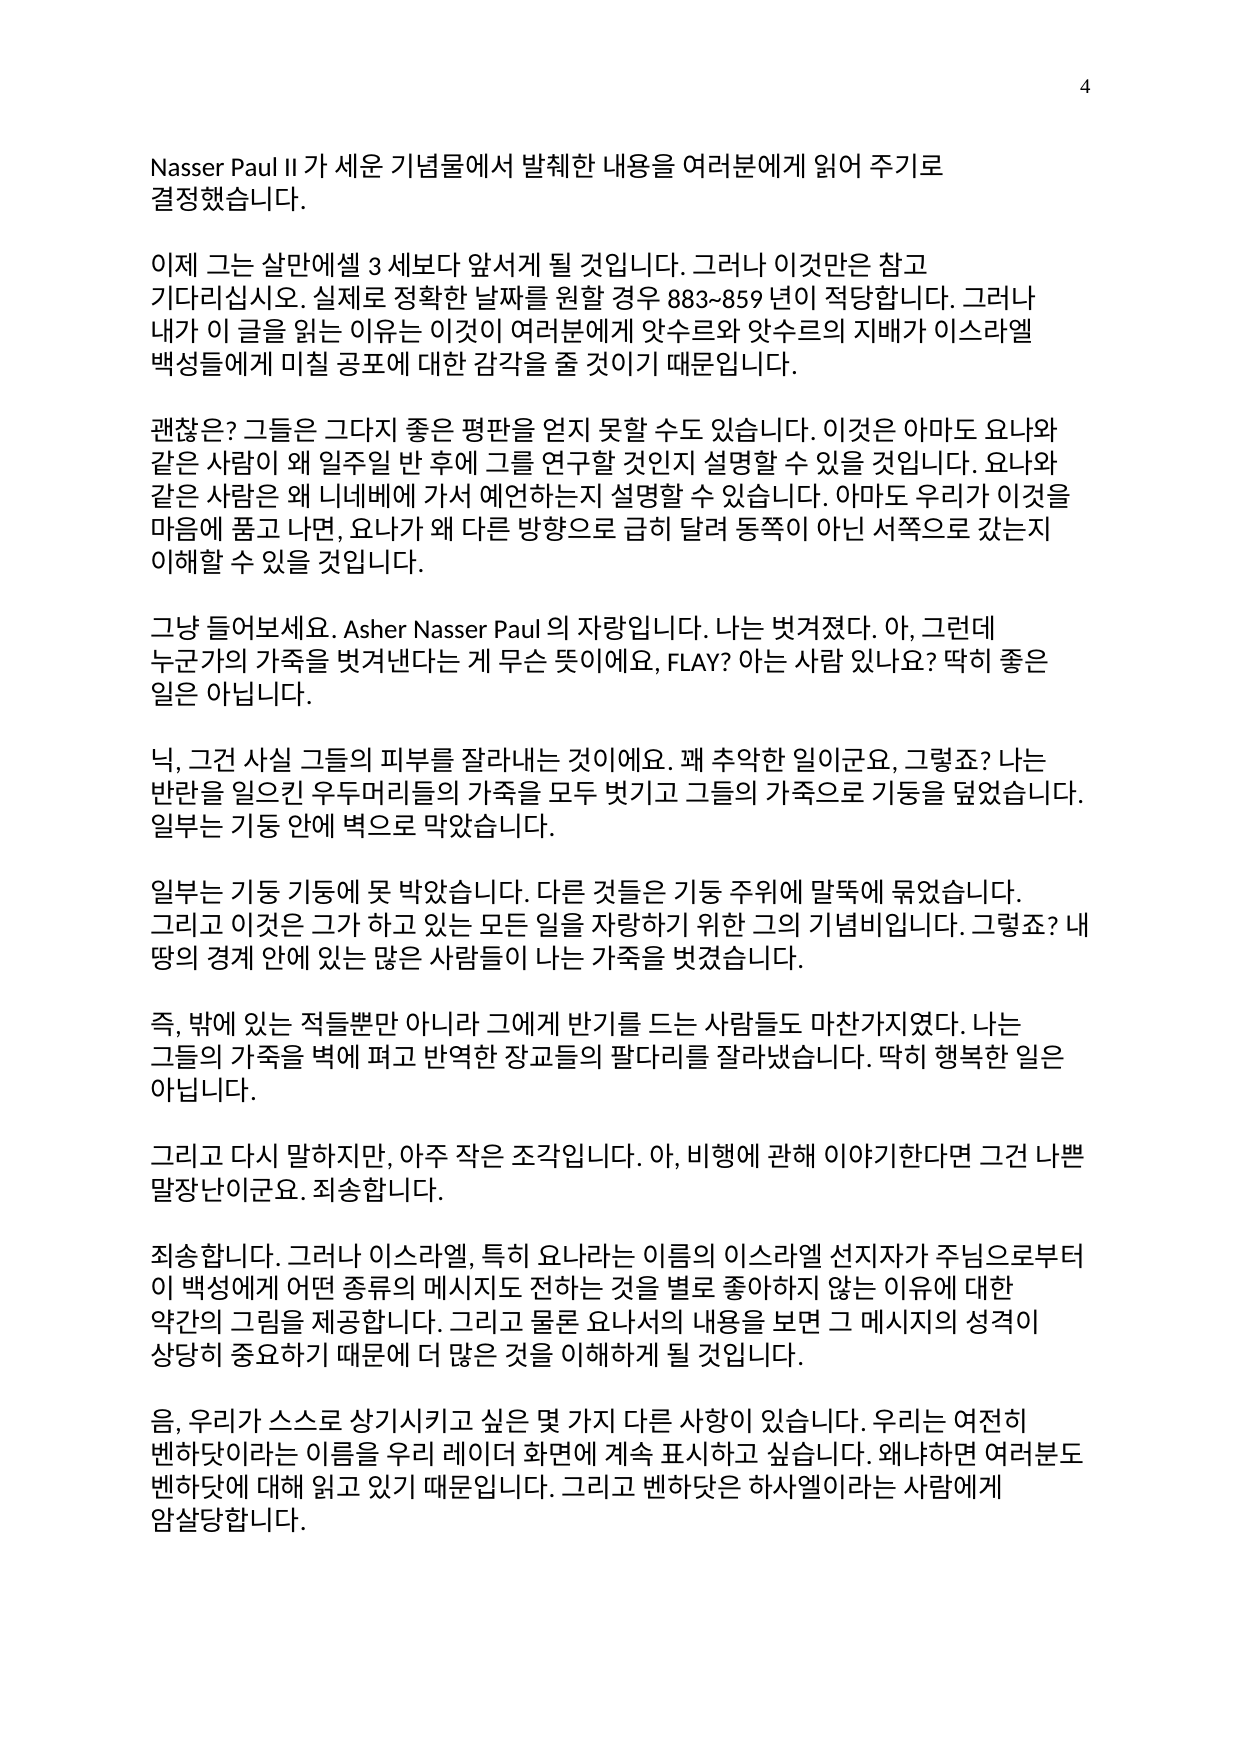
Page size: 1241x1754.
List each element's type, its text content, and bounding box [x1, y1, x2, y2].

text 그냥 들어보세요. Asher Nasser Paul의 자랑입니다. 나는 벗겨졌다. 아, 그런데 누군가의 가죽을 벗겨낸다는 게 무슨 뜻이에요, FLAY? 아는 사람 있나요? 딱히 좋은 일은 아닙니다. [150, 612, 1090, 711]
text 그리고 다시 말하지만, 아주 작은 조각입니다. 아, 비행에 관해 이야기한다면 그건 나쁜 말장난이군요. 죄송합니다. [150, 1141, 1090, 1207]
text 괜찮은? 그들은 그다지 좋은 평판을 얻지 못할 수도 있습니다. 이것은 아마도 요나와 같은 사람이 왜 일주일 반 후에 그를 연구할 것인지 설명할 수 있을 것입니다. 요나와 같은 사람은 왜 니네베에 가서 예언하는지 설명할 수 있습니다. 아마도 우리가 이것을 마음에 품고 나면, 요나가 왜 다른 방향으로 급히 달려 동쪽이 아닌 서쪽으로 갔는지 이해할 수 있을 것입니다. [150, 414, 1090, 579]
text 즉, 밖에 있는 적들뿐만 아니라 그에게 반기를 드는 사람들도 마찬가지였다. 나는 그들의 가죽을 벽에 펴고 반역한 장교들의 팔다리를 잘라냈습니다. 딱히 행복한 일은 아닙니다. [150, 1008, 1090, 1108]
text 닉, 그건 사실 그들의 피부를 잘라내는 것이에요. 꽤 추악한 일이군요, 그렇죠? 나는 반란을 일으킨 우두머리들의 가죽을 모두 벗기고 그들의 가죽으로 기둥을 덮었습니다. 일부는 기둥 안에 벽으로 막았습니다. [150, 744, 1090, 843]
text 이제 그는 살만에셀 3세보다 앞서게 될 것입니다. 그러나 이것만은 참고 기다리십시오. 실제로 정확한 날짜를 원할 경우 883~859년이 적당합니다. 그러나 내가 이 글을 읽는 이유는 이것이 여러분에게 앗수르와 앗수르의 지배가 이스라엘 백성들에게 미칠 공포에 대한 감각을 줄 것이기 때문입니다. [150, 249, 1090, 381]
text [150, 150, 1090, 216]
text 음, 우리가 스스로 상기시키고 싶은 몇 가지 다른 사항이 있습니다. 우리는 여전히 벤하닷이라는 이름을 우리 레이더 화면에 계속 표시하고 싶습니다. 왜냐하면 여러분도 벤하닷에 대해 읽고 있기 때문입니다. 그리고 벤하닷은 하사엘이라는 사람에게 암살당합니다. [150, 1405, 1090, 1537]
text 일부는 기둥 기둥에 못 박았습니다. 다른 것들은 기둥 주위에 말뚝에 묶었습니다. 그리고 이것은 그가 하고 있는 모든 일을 자랑하기 위한 그의 기념비입니다. 그렇죠? 내 땅의 경계 안에 있는 많은 사람들이 나는 가죽을 벗겼습니다. [150, 876, 1090, 976]
text 죄송합니다. 그러나 이스라엘, 특히 요나라는 이름의 이스라엘 선지자가 주님으로부터 이 백성에게 어떤 종류의 메시지도 전하는 것을 별로 좋아하지 않는 이유에 대한 약간의 그림을 제공합니다. 그리고 물론 요나서의 내용을 보면 그 메시지의 성격이 상당히 중요하기 때문에 더 많은 것을 이해하게 될 것입니다. [150, 1240, 1090, 1372]
